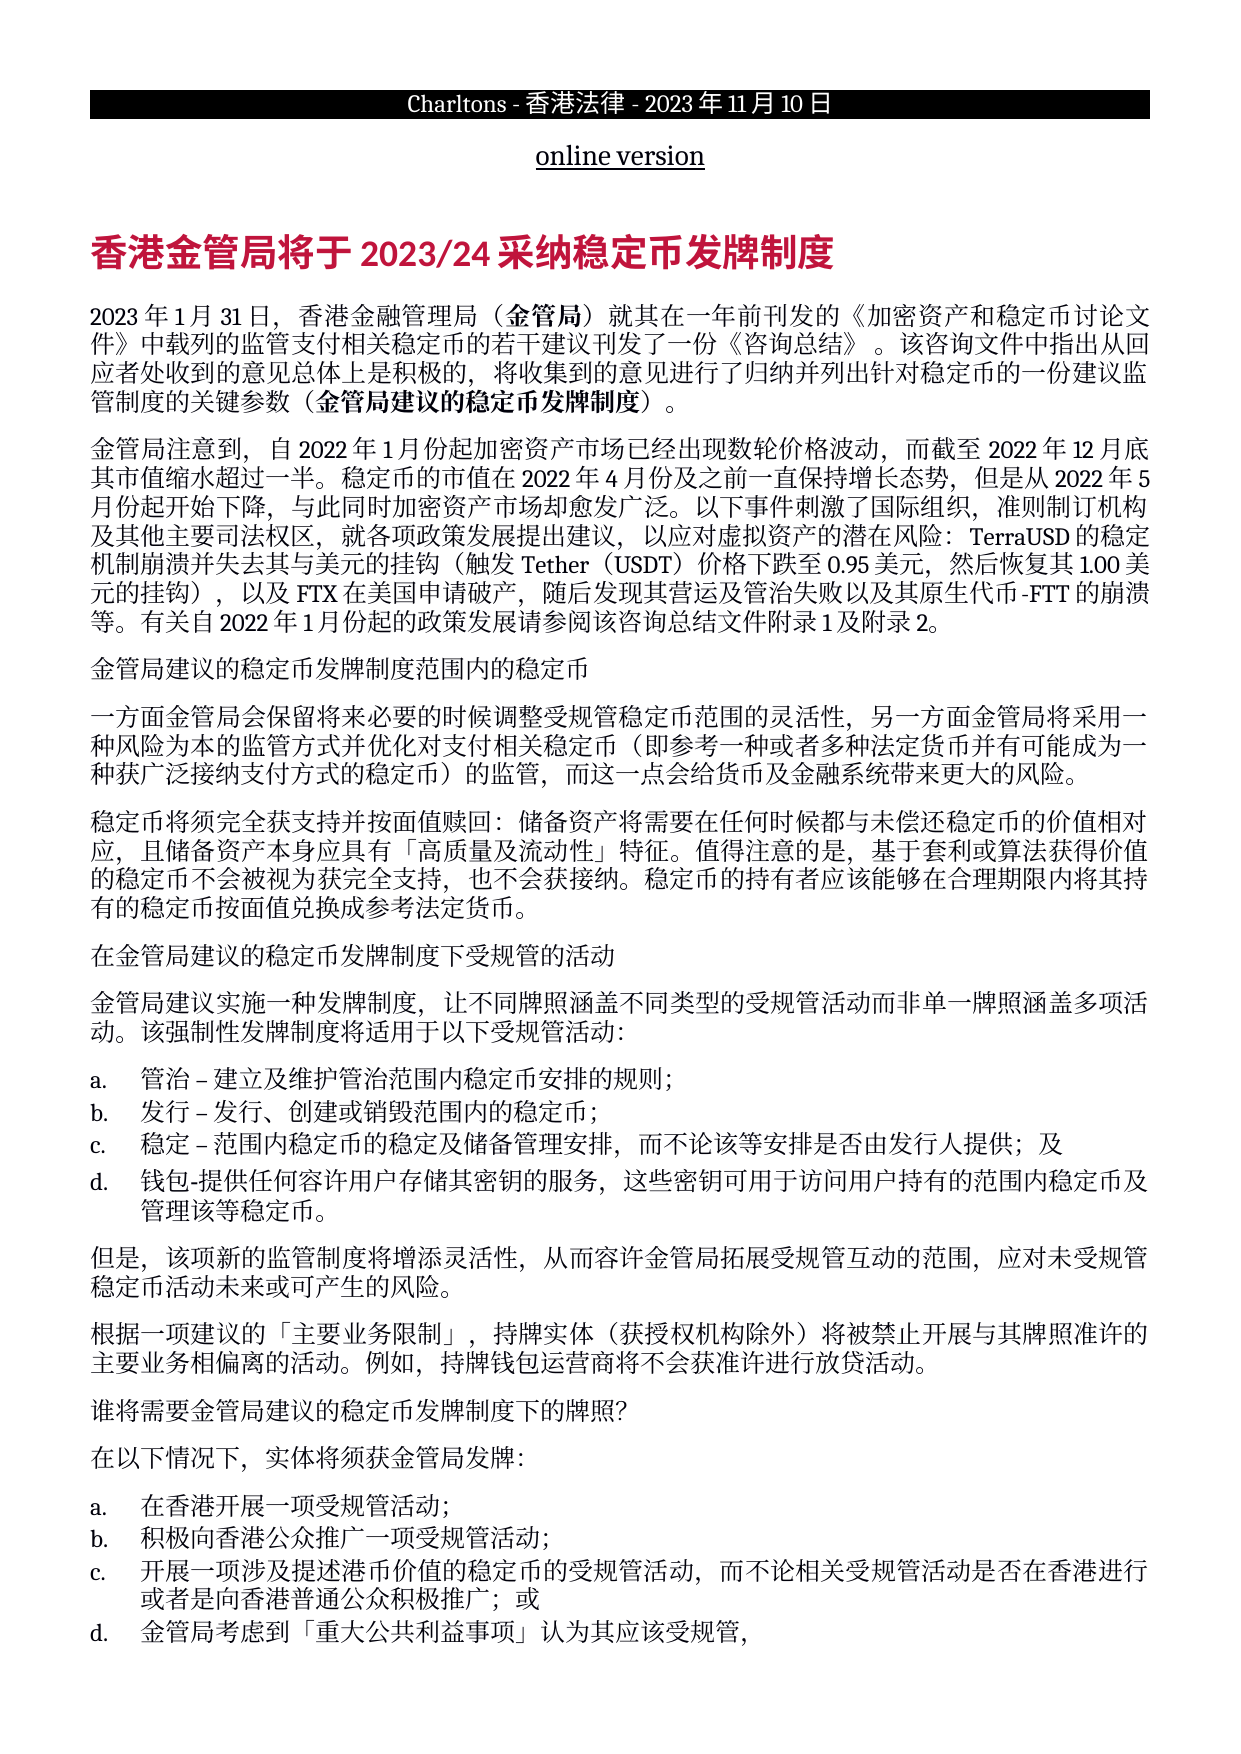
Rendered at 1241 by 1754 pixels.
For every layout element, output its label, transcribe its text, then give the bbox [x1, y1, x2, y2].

text 金管局建议实施一种发牌制度，让不同牌照涵盖不同类型的受规管活动而非单一牌照涵盖多项活动。该强制性发牌制度将适用于以下受规管活动： [90, 990, 1150, 1047]
list 金管局考虑到「重大公共利益事项」认为其应该受规管， [90, 1619, 1150, 1648]
text 2023年1月31日，香港金融管理局（金管局）就其在一年前刊发的《加密资产和稳定币讨论文件》中载列的监管支付相关稳定币的若干建议刊发了一份《咨询总结》 。该咨询文件中指出从回应者处收到的意见总体上是积极的，将收集到的意见进行了归纳并列出针对稳定币的一份建议监管制度的关键参数（金管局建议的稳定币发牌制度）。 [90, 302, 1150, 417]
text 但是，该项新的监管制度将增添灵活性，从而容许金管局拓展受规管互动的范围，应对未受规管稳定币活动未来或可产生的风险。 [90, 1245, 1150, 1303]
list 管治 – 建立及维护管治范围内稳定币安排的规则； [90, 1066, 1150, 1095]
text 在以下情况下，实体将须获金管局发牌： [90, 1445, 1150, 1474]
list 积极向香港公众推广一项受规管活动； [90, 1525, 1150, 1554]
text 在金管局建议的稳定币发牌制度下受规管的活动 [90, 942, 1150, 971]
text 一方面金管局会保留将来必要的时候调整受规管稳定币范围的灵活性，另一方面金管局将采用一种风险为本的监管方式并优化对支付相关稳定币（即参考一种或者多种法定货币并有可能成为一种获广泛接纳支付方式的稳定币）的监管，而这一点会给货币及金融系统带来更大的风险。 [90, 704, 1150, 790]
list 发行 – 发行、创建或销毁范围内的稳定币； [90, 1099, 1150, 1127]
text online version [90, 139, 1150, 173]
text 金管局注意到，自2022年1月份起加密资产市场已经出现数轮价格波动，而截至2022年12月底其市值缩水超过一半。稳定币的市值在2022年4月份及之前一直保持增长态势，但是从2022年5月份起开始下降，与此同时加密资产市场却愈发广泛。以下事件刺激了国际组织，准则制订机构及其他主要司法权区，就各项政策发展提出建议，以应对虚拟资产的潜在风险：TerraUSD的稳定机制崩溃并失去其与美元的挂钩（触发Tether（USDT）价格下跌至0.95美元，然后恢复其1.00美元的挂钩），以及FTX在美国申请破产，随后发现其营运及管治失败以及其原生代币-FTT的崩溃等。有关自2022年1月份起的政策发展请参阅该咨询总结文件附录1及附录2。 [90, 436, 1150, 637]
text 根据一项建议的「主要业务限制」，持牌实体（获授权机构除外）将被禁止开展与其牌照准许的主要业务相偏离的活动。例如，持牌钱包运营商将不会获准许进行放贷活动。 [90, 1321, 1150, 1379]
title 香港金管局将于2023/24采纳稳定币发牌制度 [90, 223, 1150, 277]
list 钱包-提供任何容许用户存储其密钥的服务，这些密钥可用于访问用户持有的范围内稳定币及管理该等稳定币。 [90, 1164, 1150, 1226]
list 在香港开展一项受规管活动； [90, 1493, 1150, 1521]
text 稳定币将须完全获支持并按面值赎回：储备资产将需要在任何时候都与未偿还稳定币的价值相对应，且储备资产本身应具有「高质量及流动性」特征。值得注意的是，基于套利或算法获得价值的稳定币不会被视为获完全支持，也不会获接纳。稳定币的持有者应该能够在合理期限内将其持有的稳定币按面值兑换成参考法定货币。 [90, 809, 1150, 924]
list 开展一项涉及提述港币价值的稳定币的受规管活动，而不论相关受规管活动是否在香港进行或者是向香港普通公众积极推广；或 [90, 1558, 1150, 1615]
text 金管局建议的稳定币发牌制度范围内的稳定币 [90, 656, 1150, 685]
text Charltons - 香港法律 - 2023年11月10日 [90, 90, 1150, 119]
list 稳定 – 范围内稳定币的稳定及储备管理安排，而不论该等安排是否由发行人提供；及 [90, 1131, 1150, 1160]
text 谁将需要金管局建议的稳定币发牌制度下的牌照？ [90, 1398, 1150, 1426]
